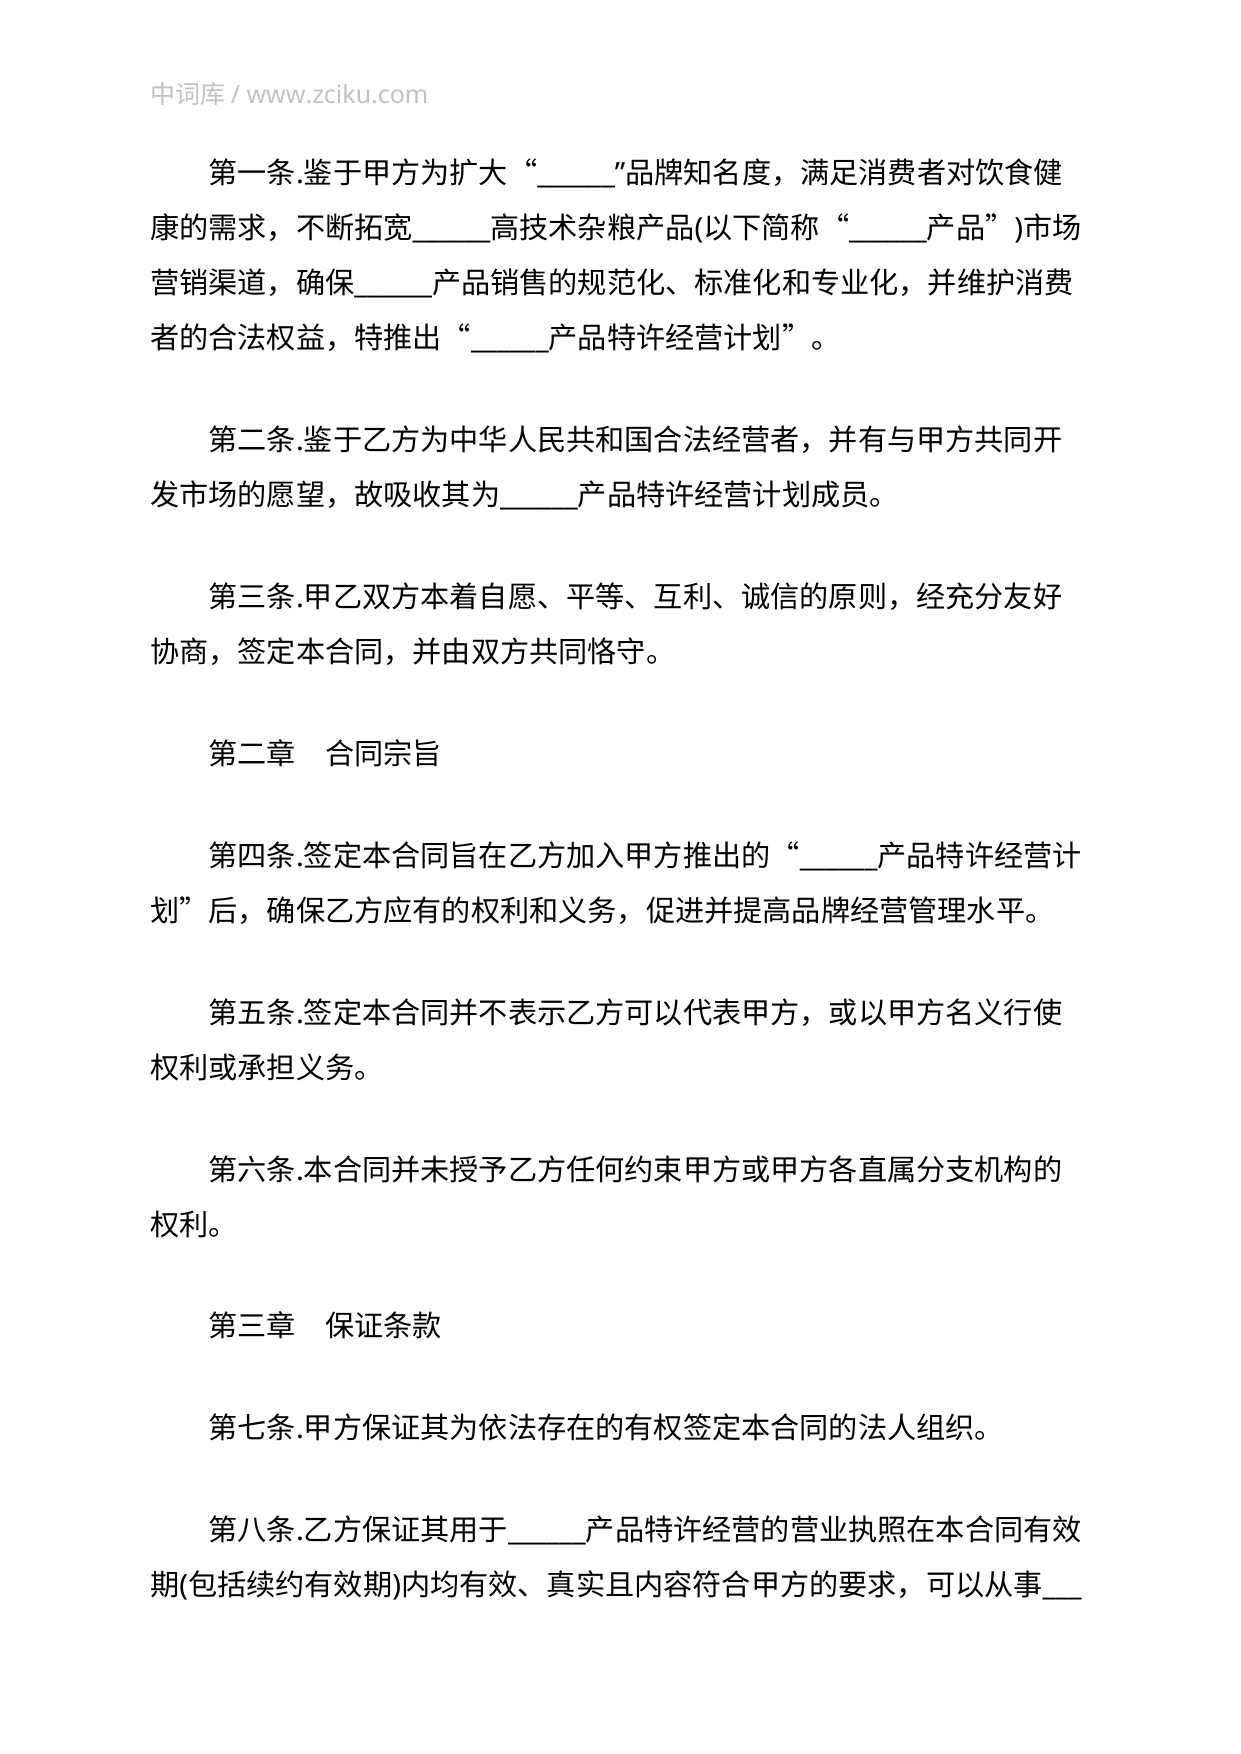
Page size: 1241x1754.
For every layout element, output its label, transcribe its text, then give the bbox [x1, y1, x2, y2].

text 第一条.鉴于甲方为扩大“______”品牌知名度，满足消费者对饮食健康的需求，不断拓宽______高技术杂粮产品(以下简称“______产品”)市场营销渠道，确保______产品销售的规范化、标准化和专业化，并维护消费者的合法权益，特推出“______产品特许经营计划”。 [150, 150, 1090, 357]
text 第二章 合同宗旨 [150, 731, 1090, 773]
text 第四条.签定本合同旨在乙方加入甲方推出的“______产品特许经营计划”后，确保乙方应有的权利和义务，促进并提高品牌经营管理水平。 [150, 832, 1090, 930]
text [150, 1507, 1090, 1604]
text 第二条.鉴于乙方为中华人民共和国合法经营者，并有与甲方共同开发市场的愿望，故吸收其为______产品特许经营计划成员。 [150, 417, 1090, 514]
text 第三章 保证条款 [150, 1303, 1090, 1345]
text 第五条.签定本合同并不表示乙方可以代表甲方，或以甲方名义行使权利或承担义务。 [150, 989, 1090, 1087]
text 第六条.本合同并未授予乙方任何约束甲方或甲方各直属分支机构的权利。 [150, 1146, 1090, 1243]
text 第三条.甲乙双方本着自愿、平等、互利、诚信的原则，经充分友好协商，签定本合同，并由双方共同恪守。 [150, 574, 1090, 671]
text 第七条.甲方保证其为依法存在的有权签定本合同的法人组织。 [150, 1404, 1090, 1447]
